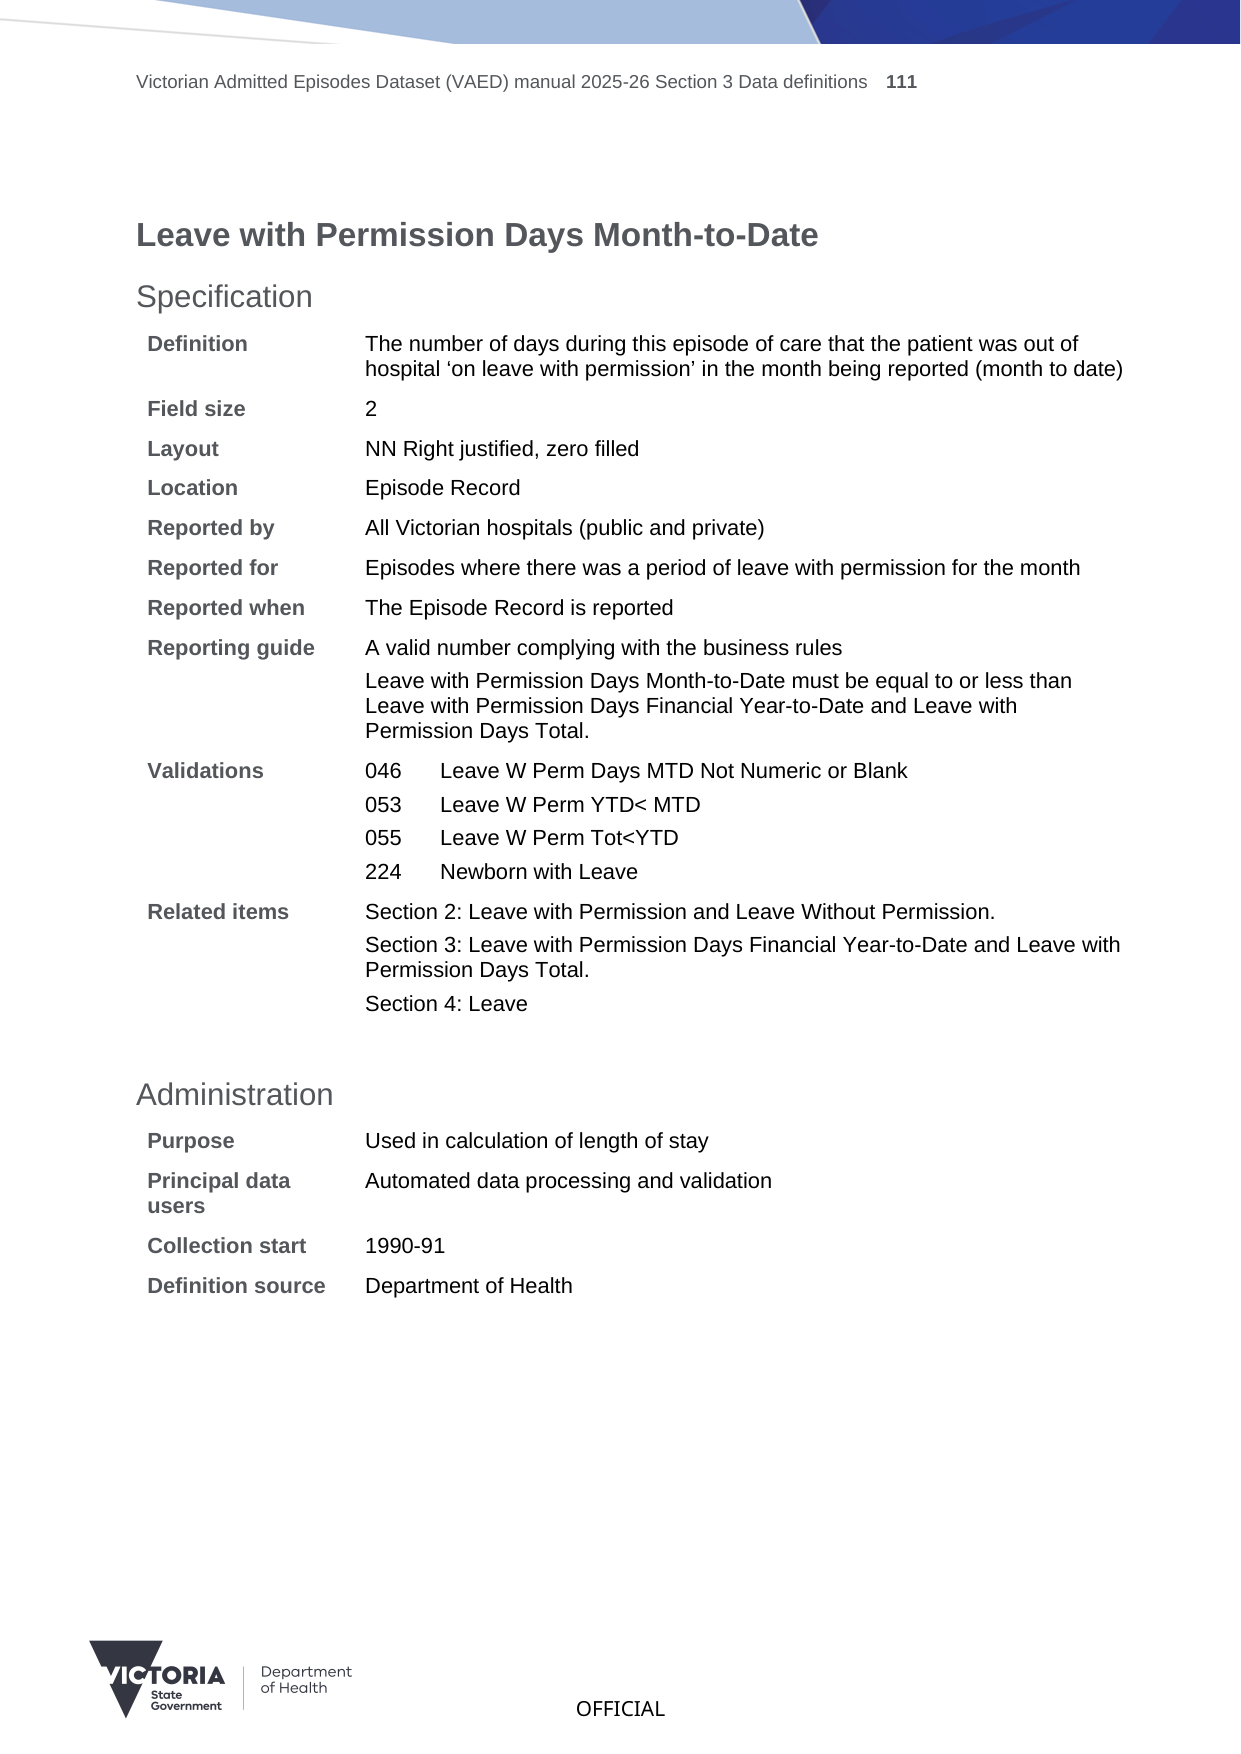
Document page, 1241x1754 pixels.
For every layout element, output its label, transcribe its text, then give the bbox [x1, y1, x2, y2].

subtitle Specification [136, 278, 1104, 314]
table_cell Related items [136, 890, 354, 1022]
table_cell Automated data processing and validation [354, 1160, 1141, 1224]
subtitle Leave with Permission Days Month-to-Date [136, 215, 1104, 253]
table_cell Definition source [136, 1264, 354, 1304]
table_header The number of days during this episode of care that the patient was out of hospital ‘on leave with permission’ in the month being reported (month to date) [354, 323, 1141, 387]
table_cell Episodes where there was a period of leave with permission for the month [354, 547, 1141, 586]
table_cell 046 Leave W Perm Days MTD Not Numeric or Blank 053 Leave W Perm YTD< MTD 055 Leave W Perm Tot<YTD 224 Newborn with Leave [354, 750, 1141, 890]
table_cell Field size [136, 388, 354, 427]
table_cell Reported for [136, 547, 354, 586]
subtitle Administration [136, 1076, 1104, 1111]
picture [0, 0, 1241, 44]
table_cell Reported when [136, 586, 354, 626]
table_cell Location [136, 467, 354, 507]
table_cell 1990-91 [354, 1225, 1141, 1264]
table_cell All Victorian hospitals (public and private) [354, 507, 1141, 547]
table_cell 2 [354, 388, 1141, 427]
table_header Purpose [136, 1120, 354, 1159]
picture [0, 1595, 1241, 1754]
table_cell Reported by [136, 507, 354, 547]
table_cell NN Right justified, zero filled [354, 427, 1141, 467]
table_cell Episode Record [354, 467, 1141, 507]
table_cell Principal data users [136, 1160, 354, 1224]
table_cell Collection start [136, 1225, 354, 1264]
table_cell Section 2: Leave with Permission and Leave Without Permission. Section 3: Leave with Permission Days Financial Year-to-Date and Leave with Permission Days Total. Section 4: Leave [354, 890, 1141, 1022]
table_cell Layout [136, 427, 354, 467]
table_cell Reporting guide [136, 626, 354, 750]
table_cell Department of Health [354, 1264, 1141, 1304]
table_header Used in calculation of length of stay [354, 1120, 1141, 1159]
table_cell Validations [136, 750, 354, 890]
table_header Definition [136, 323, 354, 387]
table_cell A valid number complying with the business rules Leave with Permission Days Month-to-Date must be equal to or less than Leave with Permission Days Financial Year-to-Date and Leave with Permission Days Total. [354, 626, 1141, 750]
table_cell The Episode Record is reported [354, 586, 1141, 626]
